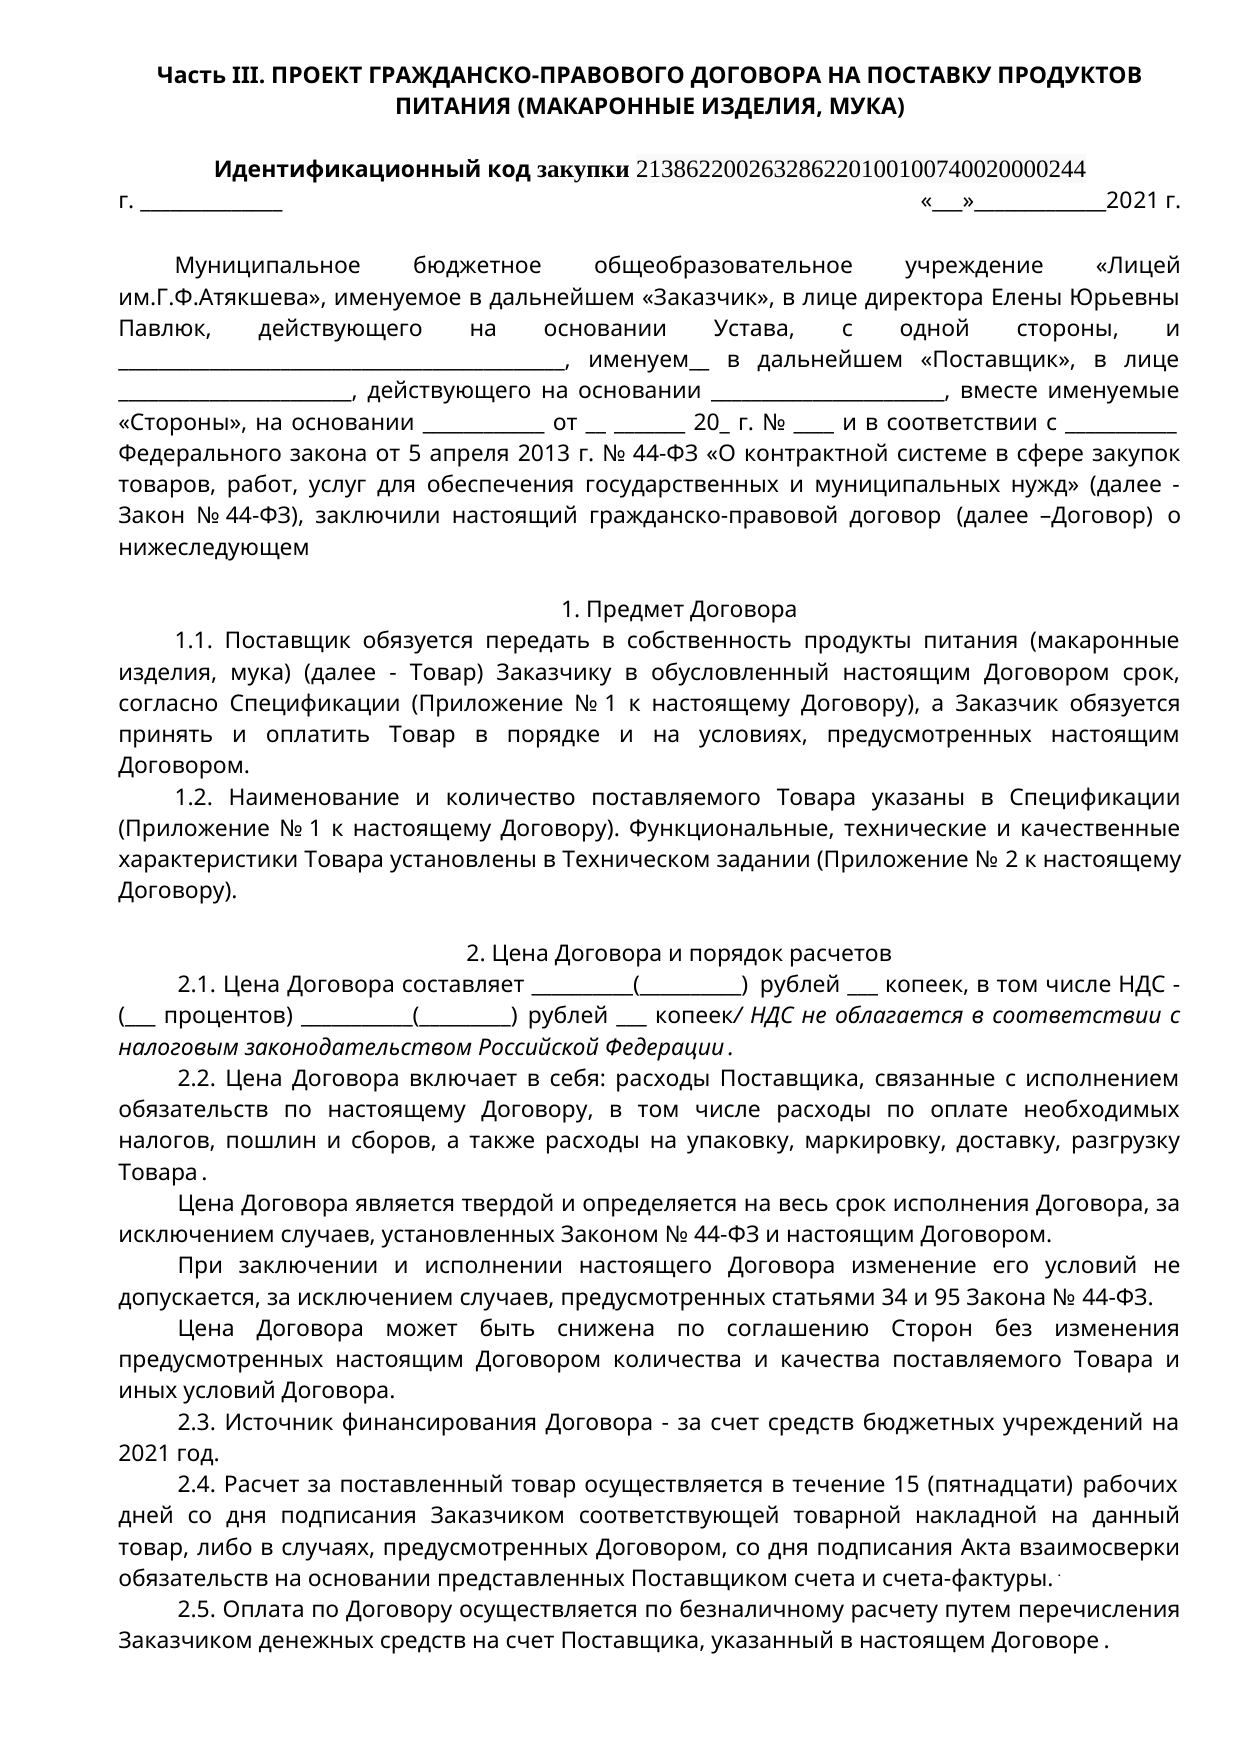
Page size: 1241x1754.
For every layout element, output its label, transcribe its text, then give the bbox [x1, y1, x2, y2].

text 2.1. Цена Договора составляет __________(__________) рублей ___ копеек, в том числе НДС - (___ процентов) ___________(_________) рублей ___ копеек/ НДС не облагается в соответствии с налоговым законодательством Российской Федерации . [118, 968, 1181, 1062]
text Цена Договора является твердой и определяется на весь срок исполнения Договора, за исключением случаев, установленных Законом № 44-ФЗ и настоящим Договором. [118, 1187, 1181, 1249]
text При заключении и исполнении настоящего Договора изменение его условий не допускается, за исключением случаев, предусмотренных статьями 34 и 95 Закона № 44-ФЗ. [118, 1249, 1181, 1312]
text 1.1. Поставщик обязуется передать в собственность продукты питания (макаронные изделия, мука) (далее - Товар) Заказчику в обусловленный настоящим Договором срок, согласно Спецификации (Приложение № 1 к настоящему Договору), а Заказчик обязуется принять и оплатить Товар в порядке и на условиях, предусмотренных настоящим Договором. [118, 624, 1181, 781]
text 2. Цена Договора и порядок расчетов [118, 937, 1181, 968]
text 2.3. Источник финансирования Договора - за счет средств бюджетных учреждений на 2021 год. [118, 1406, 1181, 1468]
text 2.2. Цена Договора включает в себя: расходы Поставщика, связанные с исполнением обязательств по настоящему Договору, в том числе расходы по оплате необходимых налогов, пошлин и сборов, а также расходы на упаковку, маркировку, доставку, разгрузку Товара . [118, 1062, 1181, 1187]
text 1.2. Наименование и количество поставляемого Товара указаны в Спецификации (Приложение № 1 к настоящему Договору). Функциональные, технические и качественные характеристики Товара установлены в Техническом задании (Приложение № 2 к настоящему Договору). [118, 781, 1181, 906]
text 2.4. Расчет за поставленный товар осуществляется в течение 15 (пятнадцати) рабочих дней со дня подписания Заказчиком соответствующей товарной накладной на данный товар, либо в случаях, предусмотренных Договором, со дня подписания Акта взаимосверки обязательств на основании представленных Поставщиком счета и счета-фактуры. . [118, 1468, 1181, 1593]
text г. ______________ «___»_____________2021 г. [118, 184, 1181, 249]
text 1. Предмет Договора [118, 593, 1181, 624]
text Цена Договора может быть снижена по соглашению Сторон без изменения предусмотренных настоящим Договором количества и качества поставляемого Товара и иных условий Договора. [118, 1312, 1181, 1406]
text 2.5. Оплата по Договору осуществляется по безналичному расчету путем перечисления Заказчиком денежных средств на счет Поставщика, указанный в настоящем Договоре . [118, 1593, 1181, 1656]
text Часть III. ПРОЕКТ гражданско-правовОго договора на поставку продуктов питания (МАКАРОННЫЕ ИЗДЕЛИЯ, МУКА) [118, 59, 1181, 122]
text Муниципальное бюджетное общеобразовательное учреждение «Лицей им.Г.Ф.Атякшева», именуемое в дальнейшем «Заказчик», в лице директора Елены Юрьевны Павлюк, действующего на основании Устава, с одной стороны, и ____________________________________________, именуем__ в дальнейшем «Поставщик», в лице _______________________, действующего на основании _______________________, вместе именуемые «Стороны», на основании ____________ от __ _______ 20_ г. № ____ и в соответствии с ___________ Федерального закона от 5 апреля 2013 г. № 44-ФЗ «О контрактной системе в сфере закупок товаров, работ, услуг для обеспечения государственных и муниципальных нужд» (далее - Закон № 44-ФЗ), заключили настоящий гражданско-правовой договор (далее –Договор) о нижеследующем [118, 249, 1181, 562]
text Идентификационный код закупки 213862200263286220100100740020000244 [118, 153, 1181, 184]
